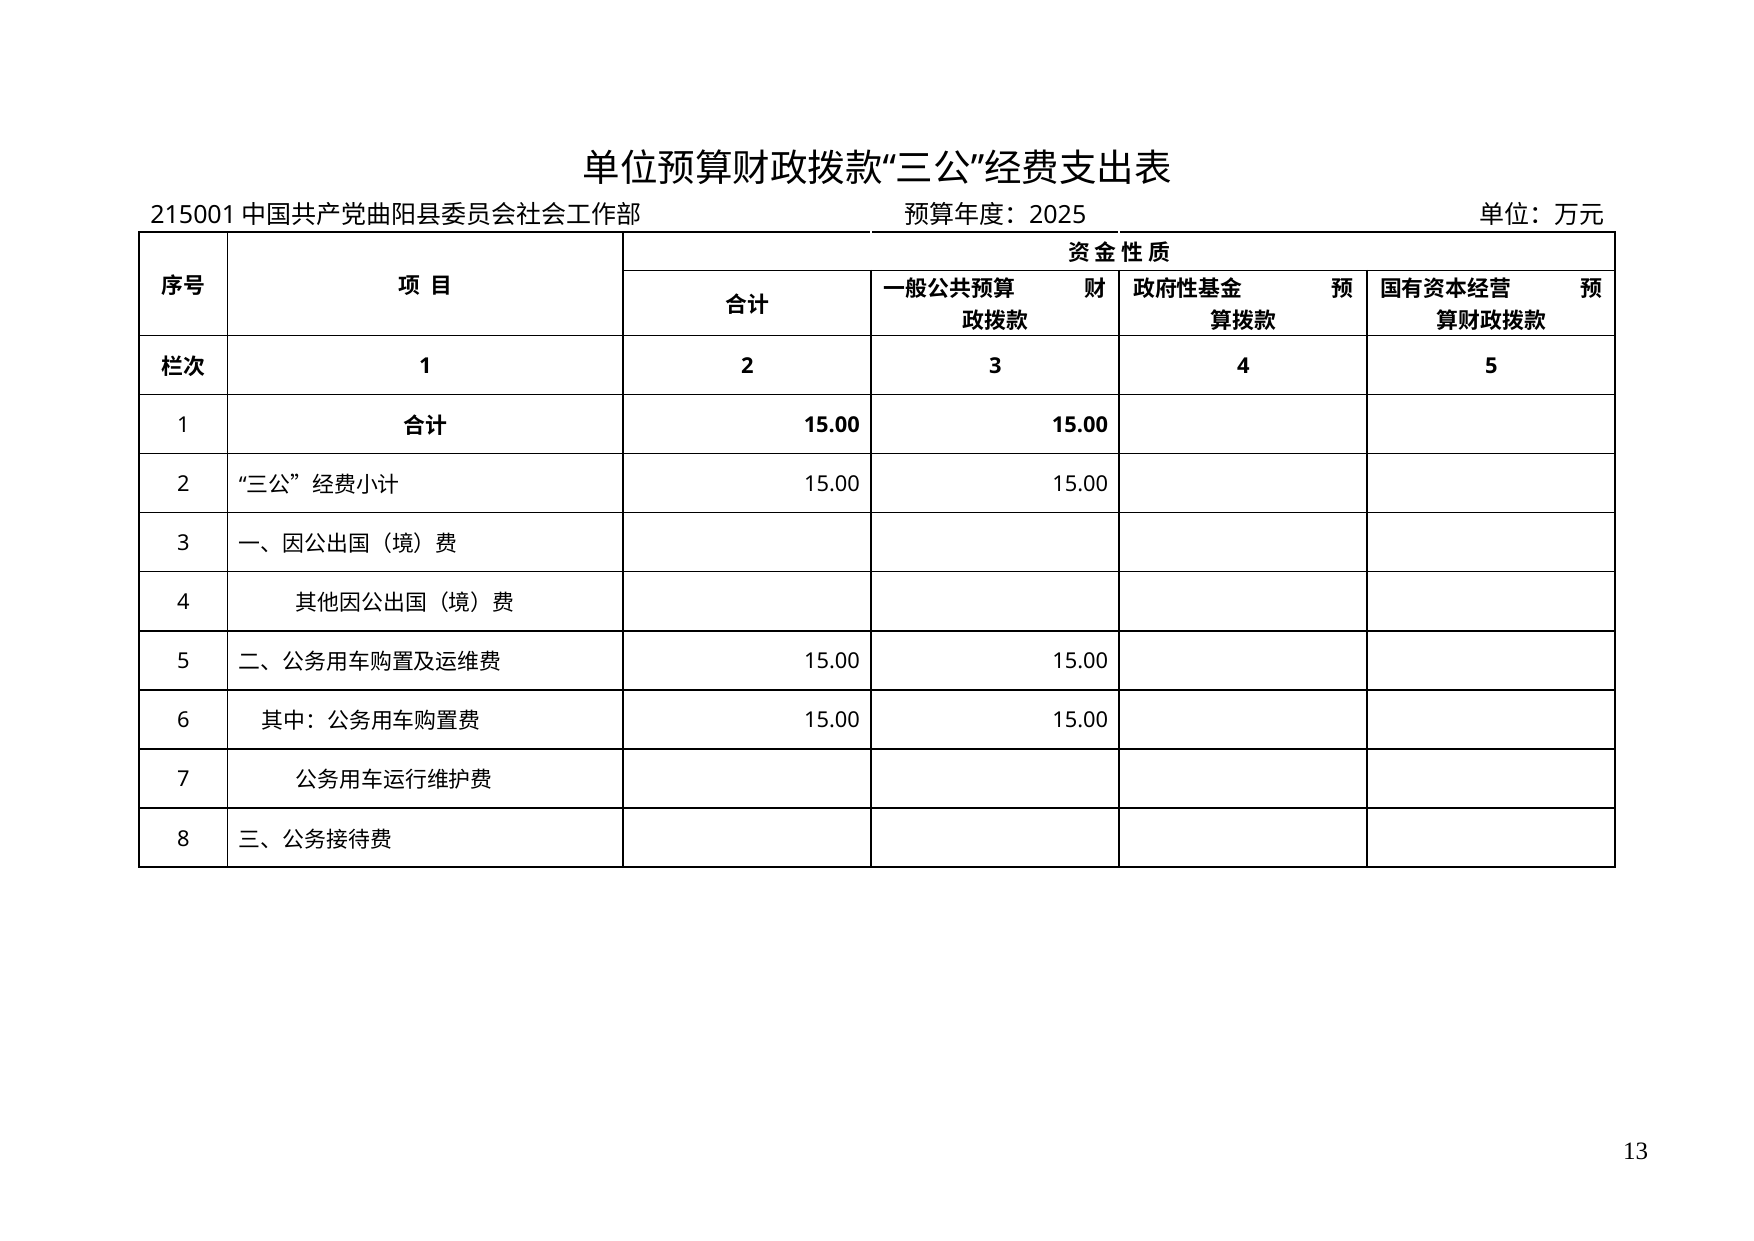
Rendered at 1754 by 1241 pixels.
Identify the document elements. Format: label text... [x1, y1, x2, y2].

table_cell 15.00 [624, 454, 870, 512]
table_cell 15.00 [624, 691, 870, 748]
table_cell 2 [140, 454, 227, 512]
table_cell [624, 513, 870, 571]
table_cell [1120, 632, 1366, 689]
table_cell 15.00 [872, 454, 1118, 512]
table_cell 项 目 [228, 233, 622, 334]
table_cell 15.00 [872, 395, 1118, 453]
table_cell 合计 [228, 395, 622, 453]
table_cell 其中：公务用车购置费 [228, 691, 622, 748]
table_cell 一、因公出国（境）费 [228, 513, 622, 571]
table_header 单位：万元 [1120, 195, 1614, 231]
table_cell [1120, 513, 1366, 571]
table_cell 其他因公出国（境）费 [228, 572, 622, 630]
table_cell 1 [228, 336, 622, 394]
table_cell [624, 572, 870, 630]
table_cell 公务用车运行维护费 [228, 750, 622, 807]
table_cell [624, 750, 870, 807]
table_cell [1368, 750, 1614, 807]
table_cell 国有资本经营 预算财政拨款 [1368, 271, 1614, 334]
table_cell 15.00 [872, 632, 1118, 689]
table_cell 栏次 [140, 336, 227, 394]
table_cell [1120, 750, 1366, 807]
table_cell [1120, 454, 1366, 512]
table_cell [1368, 572, 1614, 630]
table_cell 5 [1368, 336, 1614, 394]
table_cell 2 [624, 336, 870, 394]
table_cell 1 [140, 395, 227, 453]
table_cell 序号 [140, 233, 227, 334]
table_header 预算年度：2025 [872, 195, 1118, 231]
table_cell 3 [140, 513, 227, 571]
table_cell 三、公务接待费 [228, 809, 622, 866]
table_cell 15.00 [624, 632, 870, 689]
table_cell 一般公共预算 财政拨款 [872, 271, 1118, 334]
table_cell [872, 572, 1118, 630]
table_cell 7 [140, 750, 227, 807]
table_cell 政府性基金 预算拨款 [1120, 271, 1366, 334]
table_cell 6 [140, 691, 227, 748]
table_cell [1120, 572, 1366, 630]
table_cell [1120, 691, 1366, 748]
text 单位预算财政拨款“三公”经费支出表 [106, 142, 1648, 193]
table_cell “三公”经费小计 [228, 454, 622, 512]
table_cell 合计 [624, 271, 870, 334]
table_cell 3 [872, 336, 1118, 394]
table_cell 15.00 [624, 395, 870, 453]
table_cell 15.00 [872, 691, 1118, 748]
table_cell [1120, 395, 1366, 453]
table_cell [872, 513, 1118, 571]
table_cell [1368, 395, 1614, 453]
table_cell [624, 809, 870, 866]
table_cell 5 [140, 632, 227, 689]
table_header 215001中国共产党曲阳县委员会社会工作部 [140, 195, 870, 231]
table_cell [1120, 809, 1366, 866]
table_cell [1368, 809, 1614, 866]
table_cell [1368, 454, 1614, 512]
table_cell 8 [140, 809, 227, 866]
table_cell 资 金 性 质 [624, 233, 1614, 270]
table_cell [1368, 513, 1614, 571]
table_cell 4 [1120, 336, 1366, 394]
table_cell [872, 750, 1118, 807]
table_cell [1368, 691, 1614, 748]
table_cell [872, 809, 1118, 866]
table_cell [1368, 632, 1614, 689]
table_cell 4 [140, 572, 227, 630]
table_cell 二、公务用车购置及运维费 [228, 632, 622, 689]
